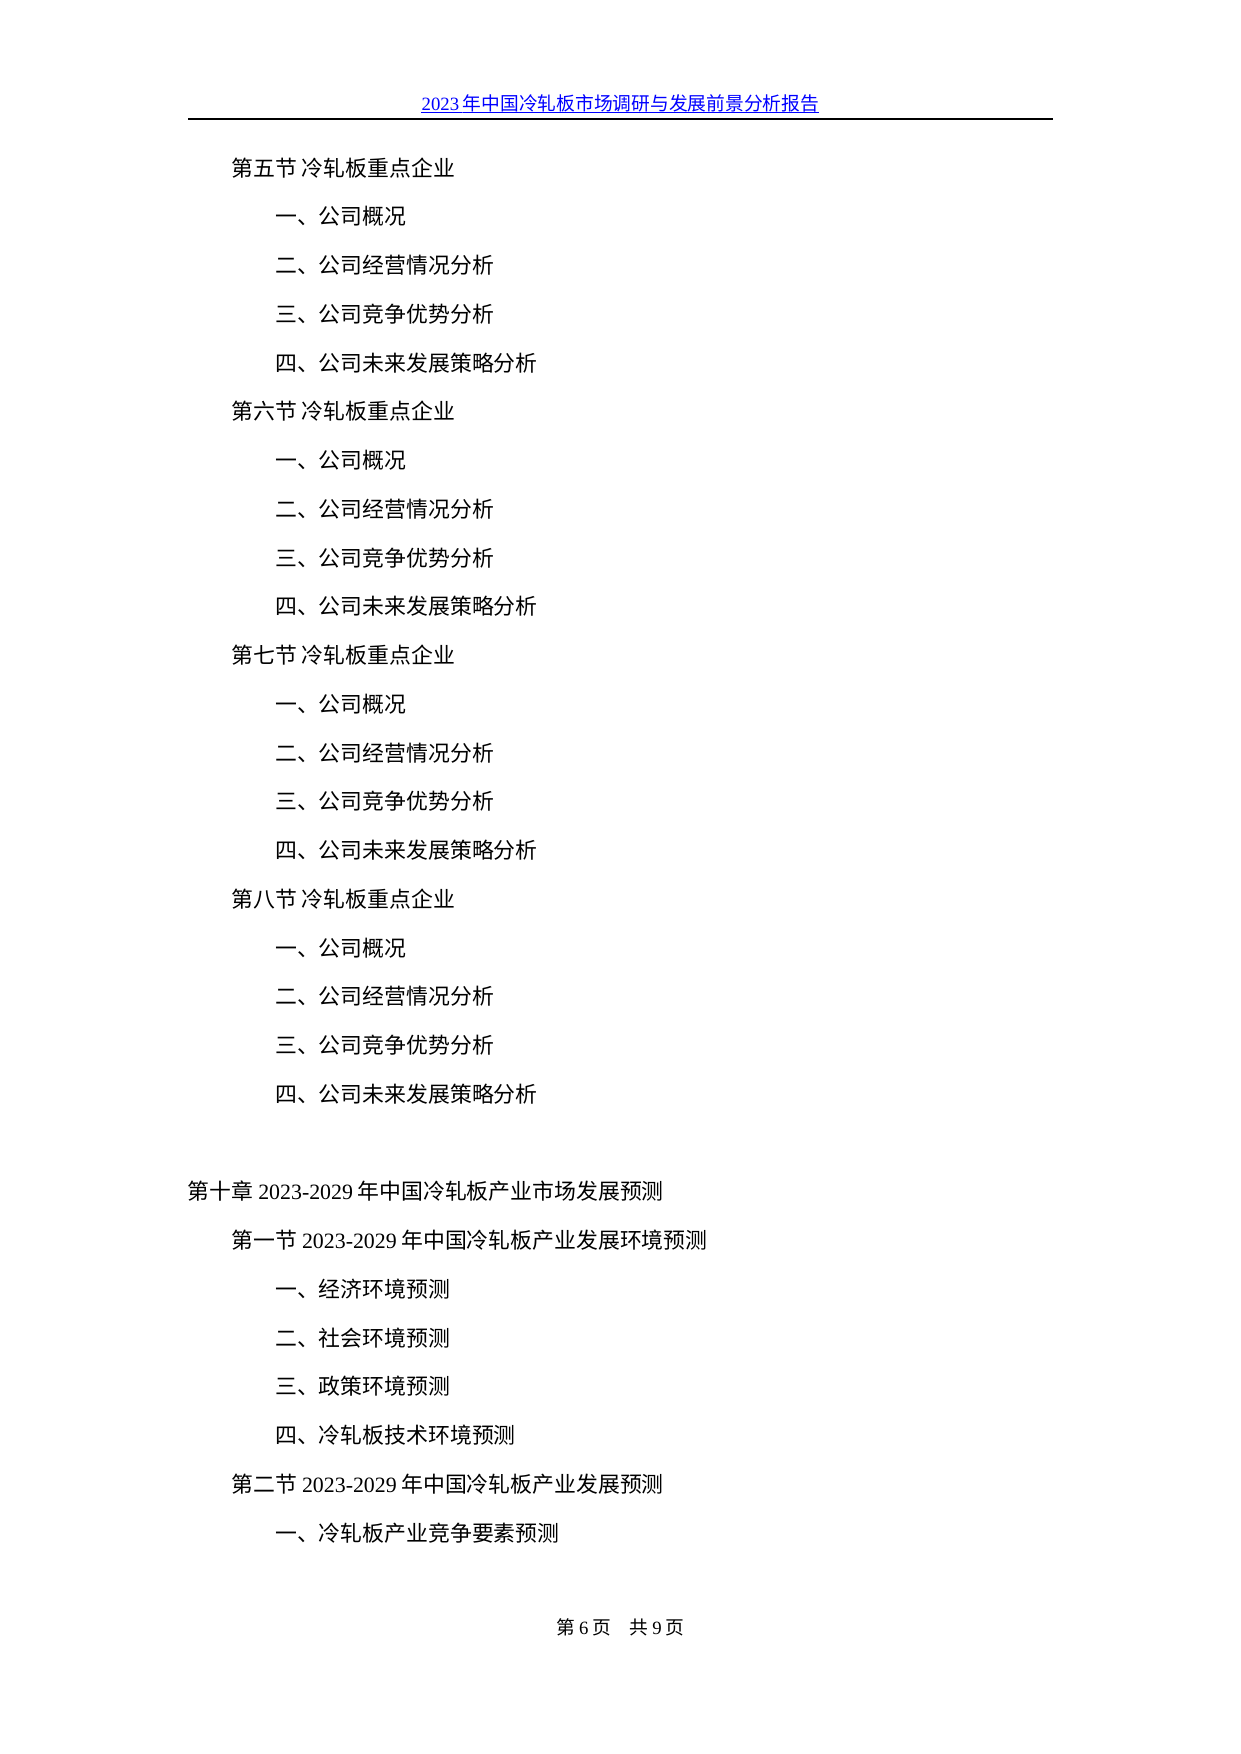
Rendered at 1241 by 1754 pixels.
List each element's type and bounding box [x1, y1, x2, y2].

text [187, 150, 1053, 1548]
